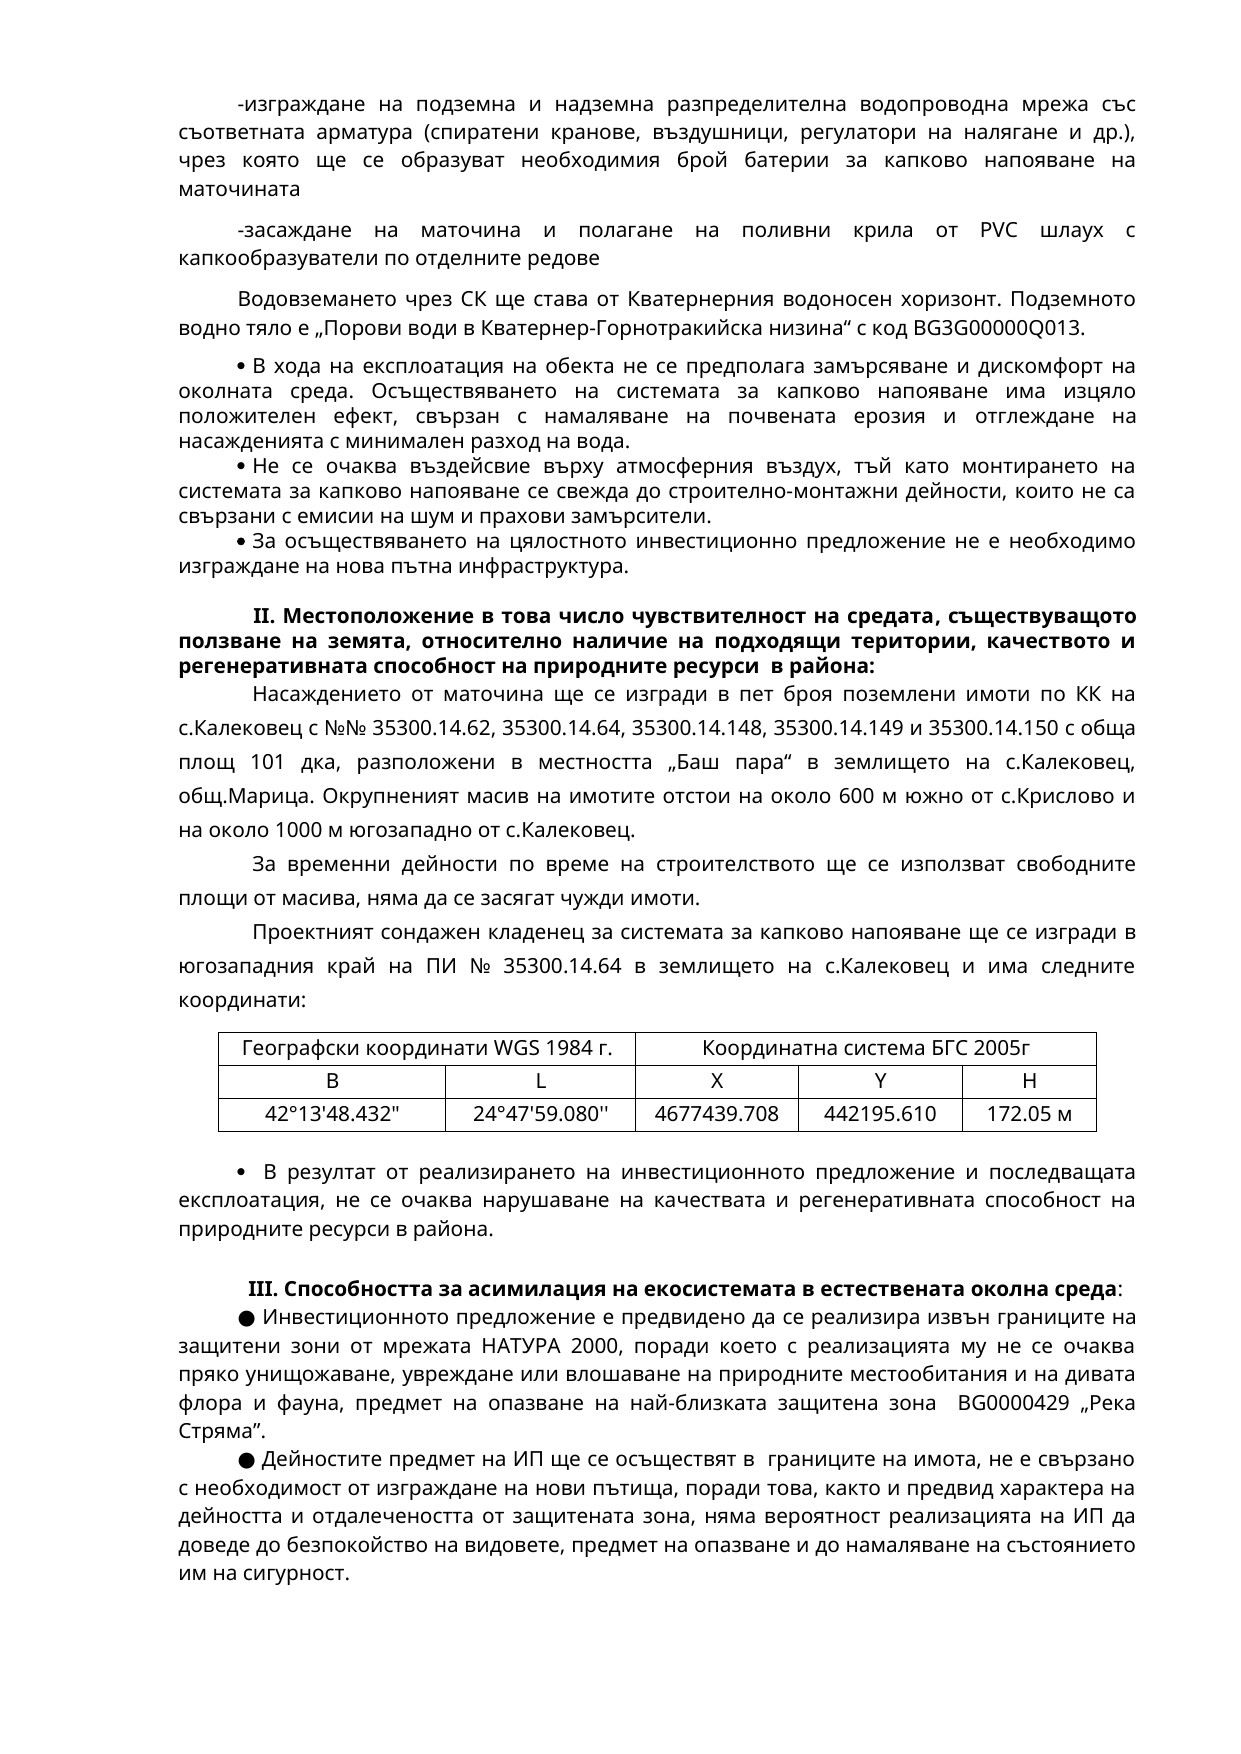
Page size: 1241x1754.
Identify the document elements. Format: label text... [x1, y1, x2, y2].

table_cell Y [799, 1066, 962, 1098]
table_header Координатна система БГС 2005г [636, 1033, 1096, 1065]
text III. Способността за асимилация на екосистемата в естествената околна среда: [178, 1274, 1137, 1302]
table_cell 172.05 м [963, 1099, 1096, 1131]
text -изграждане на подземна и надземна разпределителна водопроводна мрежа със съответната арматура (спиратени кранове, въздушници, регулатори на налягане и др.), чрез която ще се образуват необходимия брой батерии за капково напояване на маточината [178, 89, 1137, 202]
list В хода на експлоатация на обекта не се предполага замърсяване и дискомфорт на околната среда. Осъществяването на системата за капково напояване има изцяло положителен ефект, свързан с намаляване на почвената ерозия и отглеждане на насажденията с минимален разход на вода. [178, 354, 1137, 454]
text ● Дейностите предмет на ИП ще се осъществят в границите на имота, не е свързано с необходимост от изграждане на нови пътища, поради това, както и предвид характера на дейността и отдалечеността от защитената зона, няма вероятност реализацията на ИП да доведе до безпокойство на видовете, предмет на опазване и до намаляване на състоянието им на сигурност. [178, 1444, 1137, 1587]
table_cell L [446, 1066, 635, 1098]
text ● Инвестиционното предложение е предвидено да се реализира извън границите на защитени зони от мрежата НАТУРА 2000, поради което с реализацията му не се очаква пряко унищожаване, увреждане или влошаване на природните местообитания и на дивата флора и фауна, предмет на опазване на най-близката защитена зона BG0000429 „Река Стряма”. [178, 1302, 1137, 1444]
text Водовземането чрез СК ще става от Кватернерния водоносен хоризонт. Подземното водно тяло е „Порови води в Кватернер-Горнотракийска низина“ с код BG3G00000Q013. [178, 284, 1137, 341]
list Не се очаква въздейсвие върху атмосферния въздух, тъй като монтирането на системата за капково напояване се свежда до строително-монтажни дейности, които не са свързани с емисии на шум и прахови замърсители. [178, 454, 1137, 529]
table_cell 442195.610 [799, 1099, 962, 1131]
text II. Местоположение в това число чувствителност на средата, съществуващото ползване на земята, относително наличие на подходящи територии, качеството и регенеративната способност на природните ресурси в района: [178, 604, 1137, 679]
table_header Географски координати WGS 1984 г. [219, 1033, 635, 1065]
text Проектният сондажен кладенец за системата за капково напояване ще се изгради в югозападния край на ПИ № 35300.14.64 в землището на с.Калековец и има следните координати: [178, 917, 1137, 1014]
table_cell Н [963, 1066, 1096, 1098]
table_cell 42°13'48.432" [219, 1099, 445, 1131]
table_cell X [636, 1066, 798, 1098]
text Насаждението от маточина ще се изгради в пет броя поземлени имоти по КК на с.Калековец с №№ 35300.14.62, 35300.14.64, 35300.14.148, 35300.14.149 и 35300.14.150 с обща площ 101 дка, разположени в местността „Баш пара“ в землището на с.Калековец, общ.Марица. Окрупненият масив на имотите отстои на около 600 м южно от с.Крислово и на около 1000 м югозападно от с.Калековец. [178, 679, 1137, 843]
text За временни дейности по време на строителството ще се използват свободните площи от масива, няма да се засягат чужди имоти. [178, 849, 1137, 911]
table_cell 4677439.708 [636, 1099, 798, 1131]
text -засаждане на маточина и полагане на поливни крила от PVC шлаух с капкообразуватели по отделните редове [178, 215, 1137, 272]
list В резултат от реализирането на инвестиционното предложение и последващата експлоатация, не се очаква нарушаване на качествата и регенеративната способност на природните ресурси в района. [178, 1157, 1137, 1242]
table_cell B [219, 1066, 445, 1098]
table_cell 24°47'59.080'' [446, 1099, 635, 1131]
list За осъществяването на цялостното инвестиционно предложение не е необходимо изграждане на нова пътна инфраструктура. [178, 529, 1137, 579]
